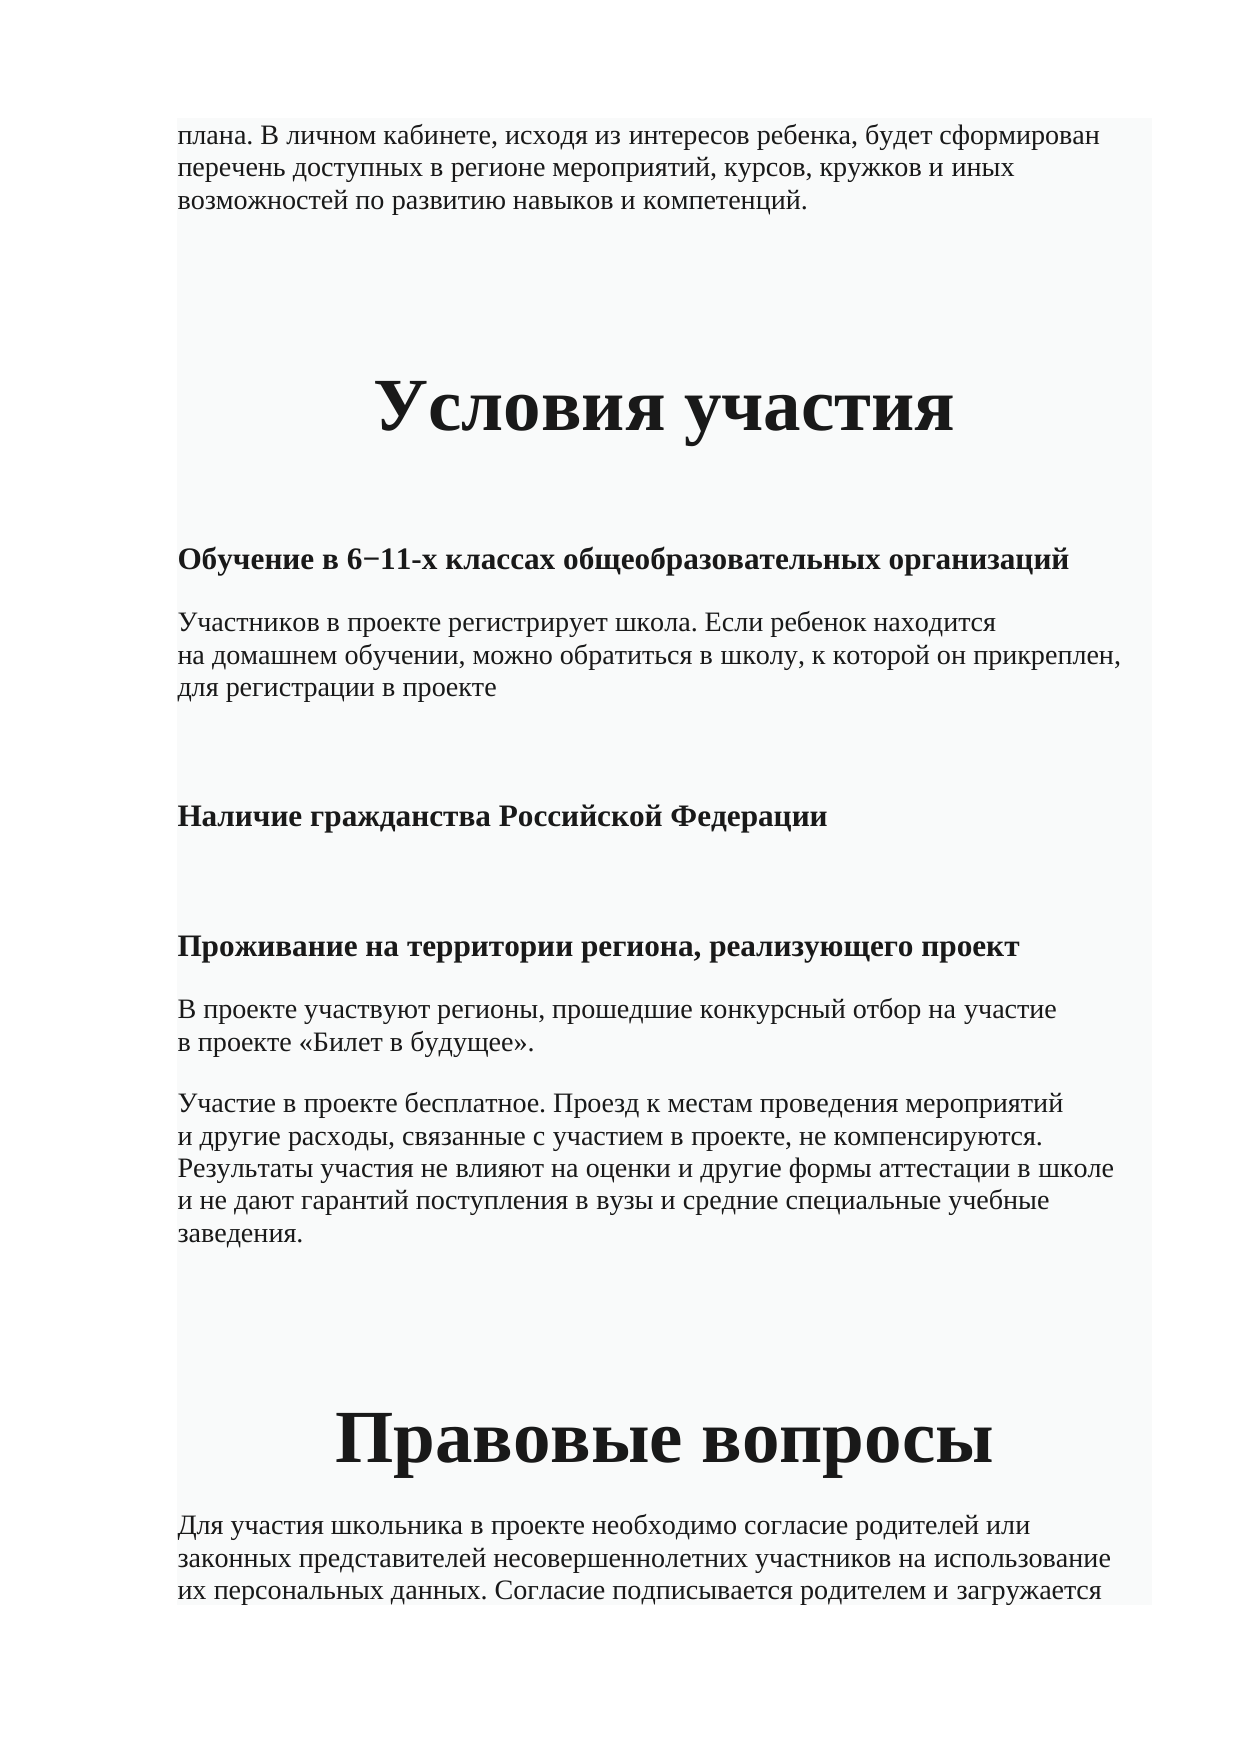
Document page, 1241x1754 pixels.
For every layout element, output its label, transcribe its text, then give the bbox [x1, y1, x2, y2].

text Условия участия [177, 360, 1152, 446]
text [177, 1508, 1152, 1605]
text Участие в проекте бесплатное. Проезд к местам проведения мероприятий и другие расходы, связанные с участием в проекте, не компенсируются. Результаты участия не влияют на оценки и другие формы аттестации в школе и не дают гарантий поступления в вузы и средние специальные учебные заведения. [177, 1086, 1152, 1248]
text Участников в проекте регистрирует школа. Если ребенок находится на домашнем обучении, можно обратиться в школу, к которой он прикреплен, для регистрации в проекте [177, 606, 1152, 703]
text Наличие гражданства Российской Федерации [177, 797, 1152, 833]
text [177, 118, 1152, 215]
text Правовые вопросы [177, 1393, 1152, 1479]
text В проекте участвуют регионы, прошедшие конкурсный отбор на участие в проекте «Билет в будущее». [177, 992, 1152, 1057]
text Проживание на территории региона, реализующего проект [177, 927, 1152, 963]
text Обучение в 6−11-х классах общеобразовательных организаций [177, 540, 1152, 576]
